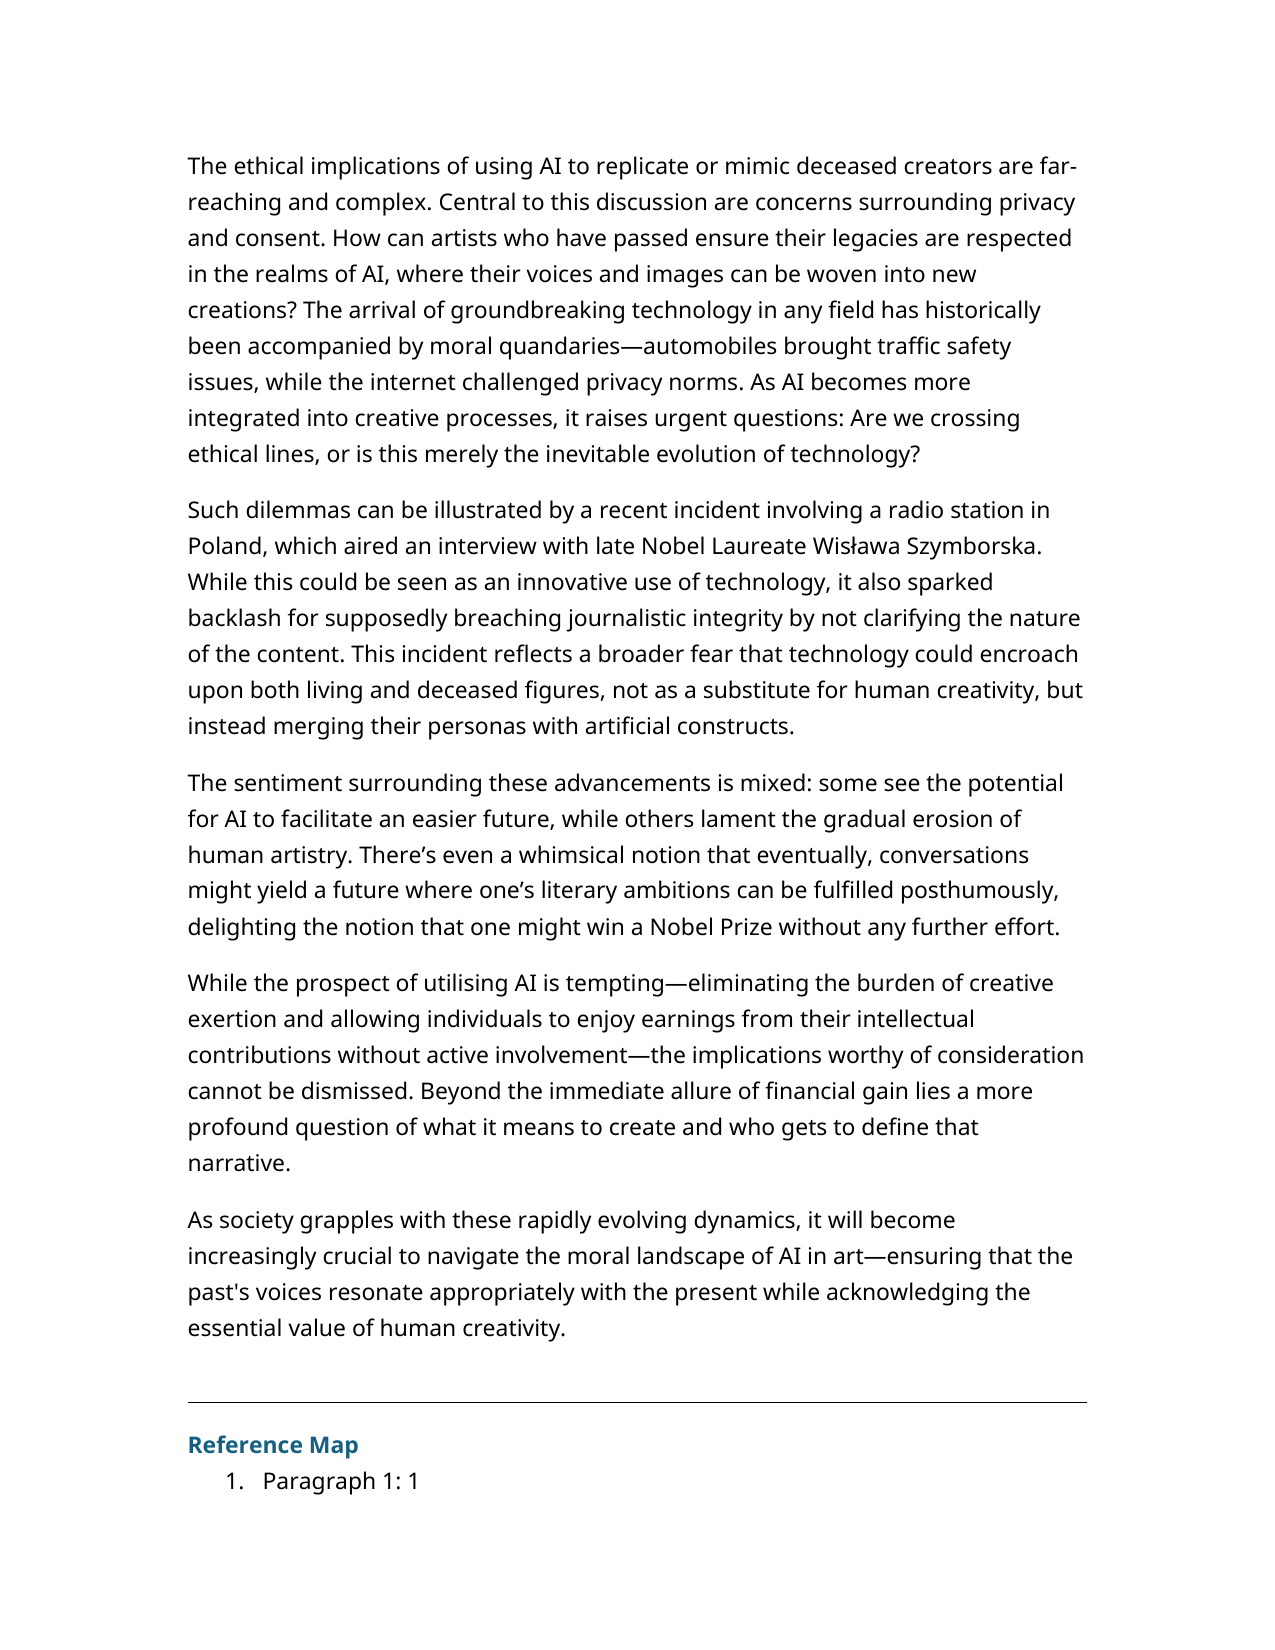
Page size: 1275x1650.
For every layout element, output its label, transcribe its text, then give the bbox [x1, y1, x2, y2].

text The sentiment surrounding these advancements is mixed: some see the potential for AI to facilitate an easier future, while others lament the gradual erosion of human artistry. There’s even a whimsical notion that eventually, conversations might yield a future where one’s literary ambitions can be fulfilled posthumously, delighting the notion that one might win a Nobel Prize without any further effort. [187, 767, 1087, 942]
list Paragraph 1: 1 [225, 1464, 1087, 1496]
text While the prospect of utilising AI is tempting—eliminating the burden of creative exertion and allowing individuals to enjoy earnings from their intellectual contributions without active involvement—the implications worthy of consideration cannot be dismissed. Beyond the immediate allure of financial gain lies a more profound question of what it means to create and who gets to define that narrative. [187, 967, 1087, 1178]
subtitle Reference Map [187, 1429, 1087, 1460]
text The ethical implications of using AI to replicate or mimic deceased creators are far-reaching and complex. Central to this discussion are concerns surrounding privacy and consent. How can artists who have passed ensure their legacies are respected in the realms of AI, where their voices and images can be woven into new creations? The arrival of groundbreaking technology in any field has historically been accompanied by moral quandaries—automobiles brought traffic safety issues, while the internet challenged privacy norms. As AI becomes more integrated into creative processes, it raises urgent questions: Are we crossing ethical lines, or is this merely the inevitable evolution of technology? [187, 150, 1087, 469]
text As society grapples with these rapidly evolving dynamics, it will become increasingly crucial to navigate the moral landscape of AI in art—ensuring that the past's voices resonate appropriately with the present while acknowledging the essential value of human creativity. [187, 1204, 1087, 1343]
text Such dilemmas can be illustrated by a recent incident involving a radio station in Poland, which aired an interview with late Nobel Laureate Wisława Szymborska. While this could be seen as an innovative use of technology, it also sparked backlash for supposedly breaching journalistic integrity by not clarifying the nature of the content. This incident reflects a broader fear that technology could encroach upon both living and deceased figures, not as a substitute for human creativity, but instead merging their personas with artificial constructs. [187, 494, 1087, 741]
